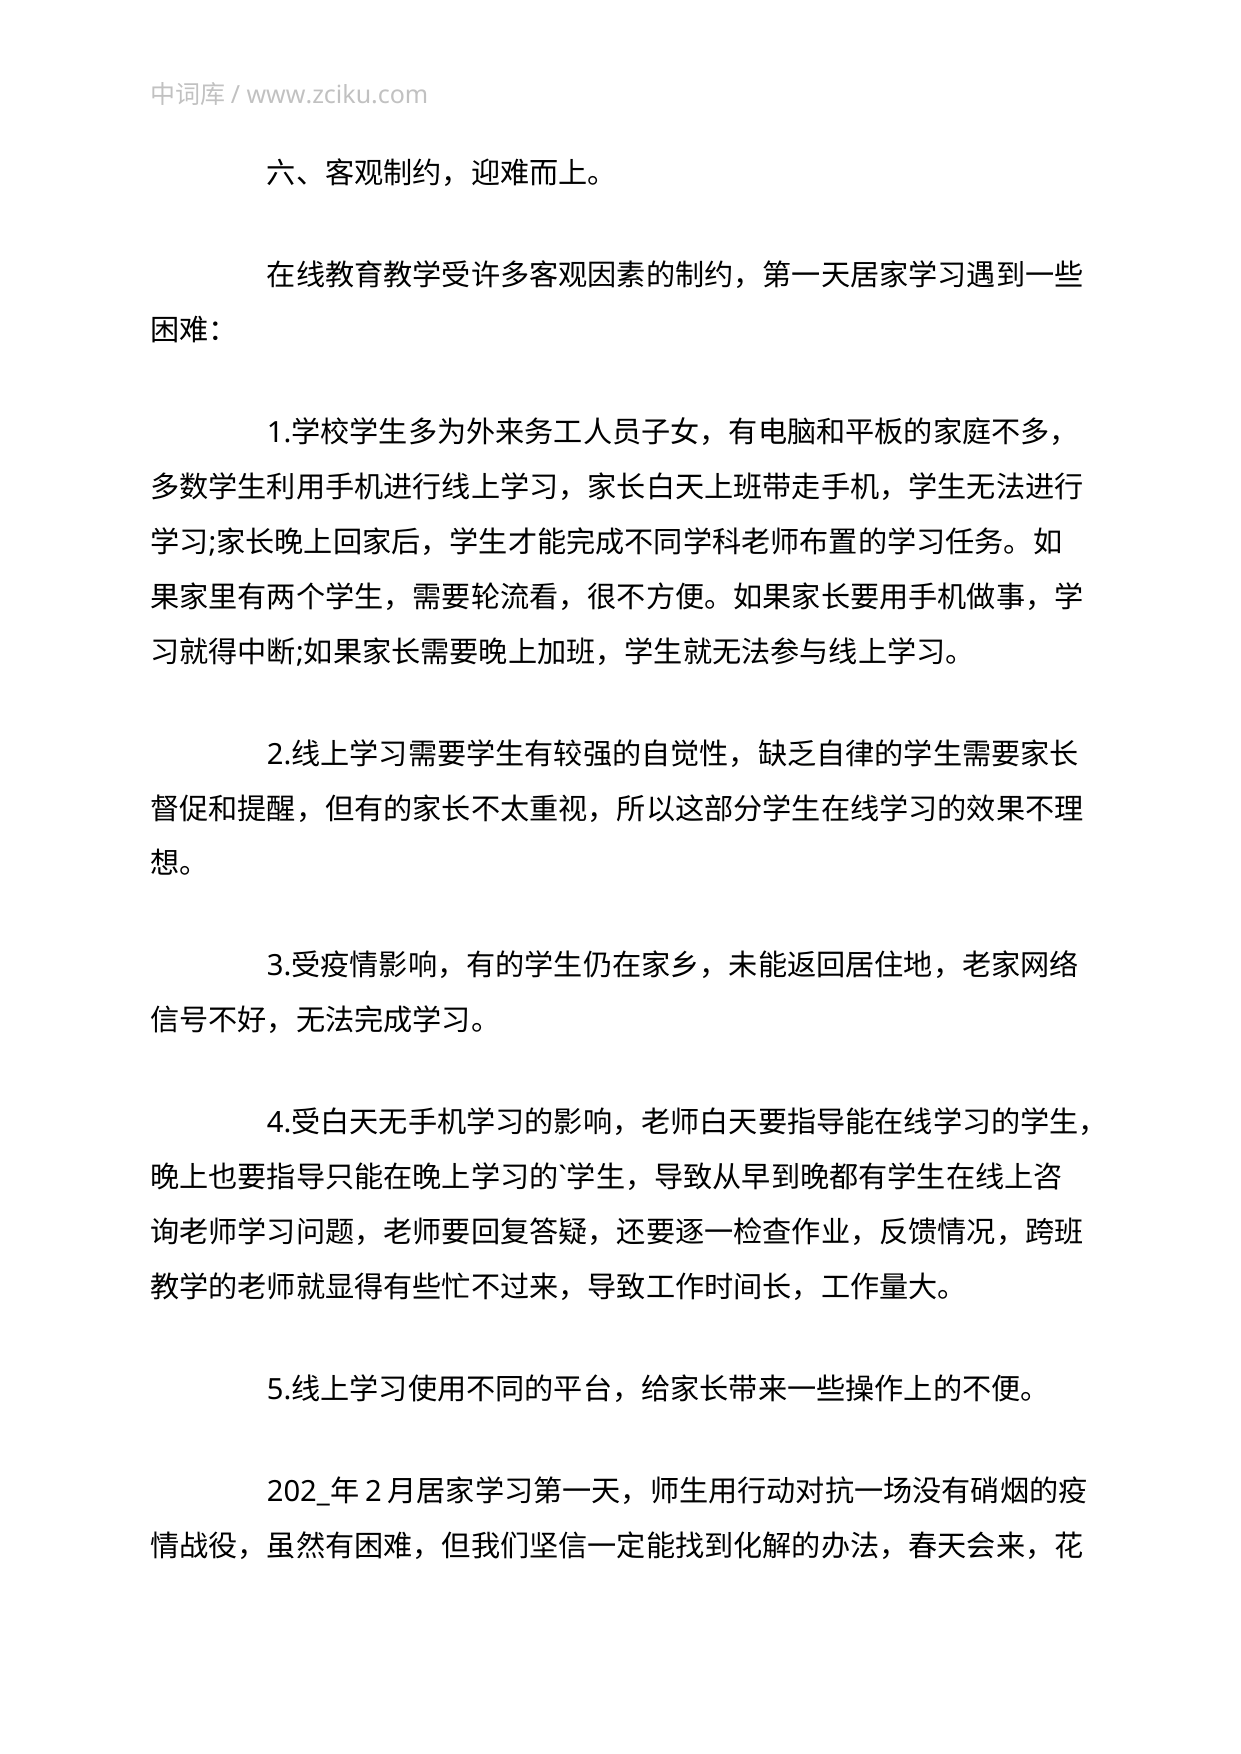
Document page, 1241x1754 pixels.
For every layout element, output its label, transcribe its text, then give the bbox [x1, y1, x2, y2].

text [150, 1467, 1090, 1564]
text 在线教育教学受许多客观因素的制约，第一天居家学习遇到一些困难： [150, 252, 1090, 349]
text 5.线上学习使用不同的平台，给家长带来一些操作上的不便。 [150, 1365, 1090, 1408]
text 4.受白天无手机学习的影响，老师白天要指导能在线学习的学生，晚上也要指导只能在晚上学习的`学生，导致从早到晚都有学生在线上咨询老师学习问题，老师要回复答疑，还要逐一检查作业，反馈情况，跨班教学的老师就显得有些忙不过来，导致工作时间长，工作量大。 [150, 1099, 1090, 1306]
text 六、客观制约，迎难而上。 [150, 150, 1090, 192]
text 1.学校学生多为外来务工人员子女，有电脑和平板的家庭不多，多数学生利用手机进行线上学习，家长白天上班带走手机，学生无法进行学习;家长晚上回家后，学生才能完成不同学科老师布置的学习任务。如果家里有两个学生，需要轮流看，很不方便。如果家长要用手机做事，学习就得中断;如果家长需要晚上加班，学生就无法参与线上学习。 [150, 408, 1090, 671]
text 2.线上学习需要学生有较强的自觉性，缺乏自律的学生需要家长督促和提醒，但有的家长不太重视，所以这部分学生在线学习的效果不理想。 [150, 730, 1090, 882]
text 3.受疫情影响，有的学生仍在家乡，未能返回居住地，老家网络信号不好，无法完成学习。 [150, 942, 1090, 1039]
